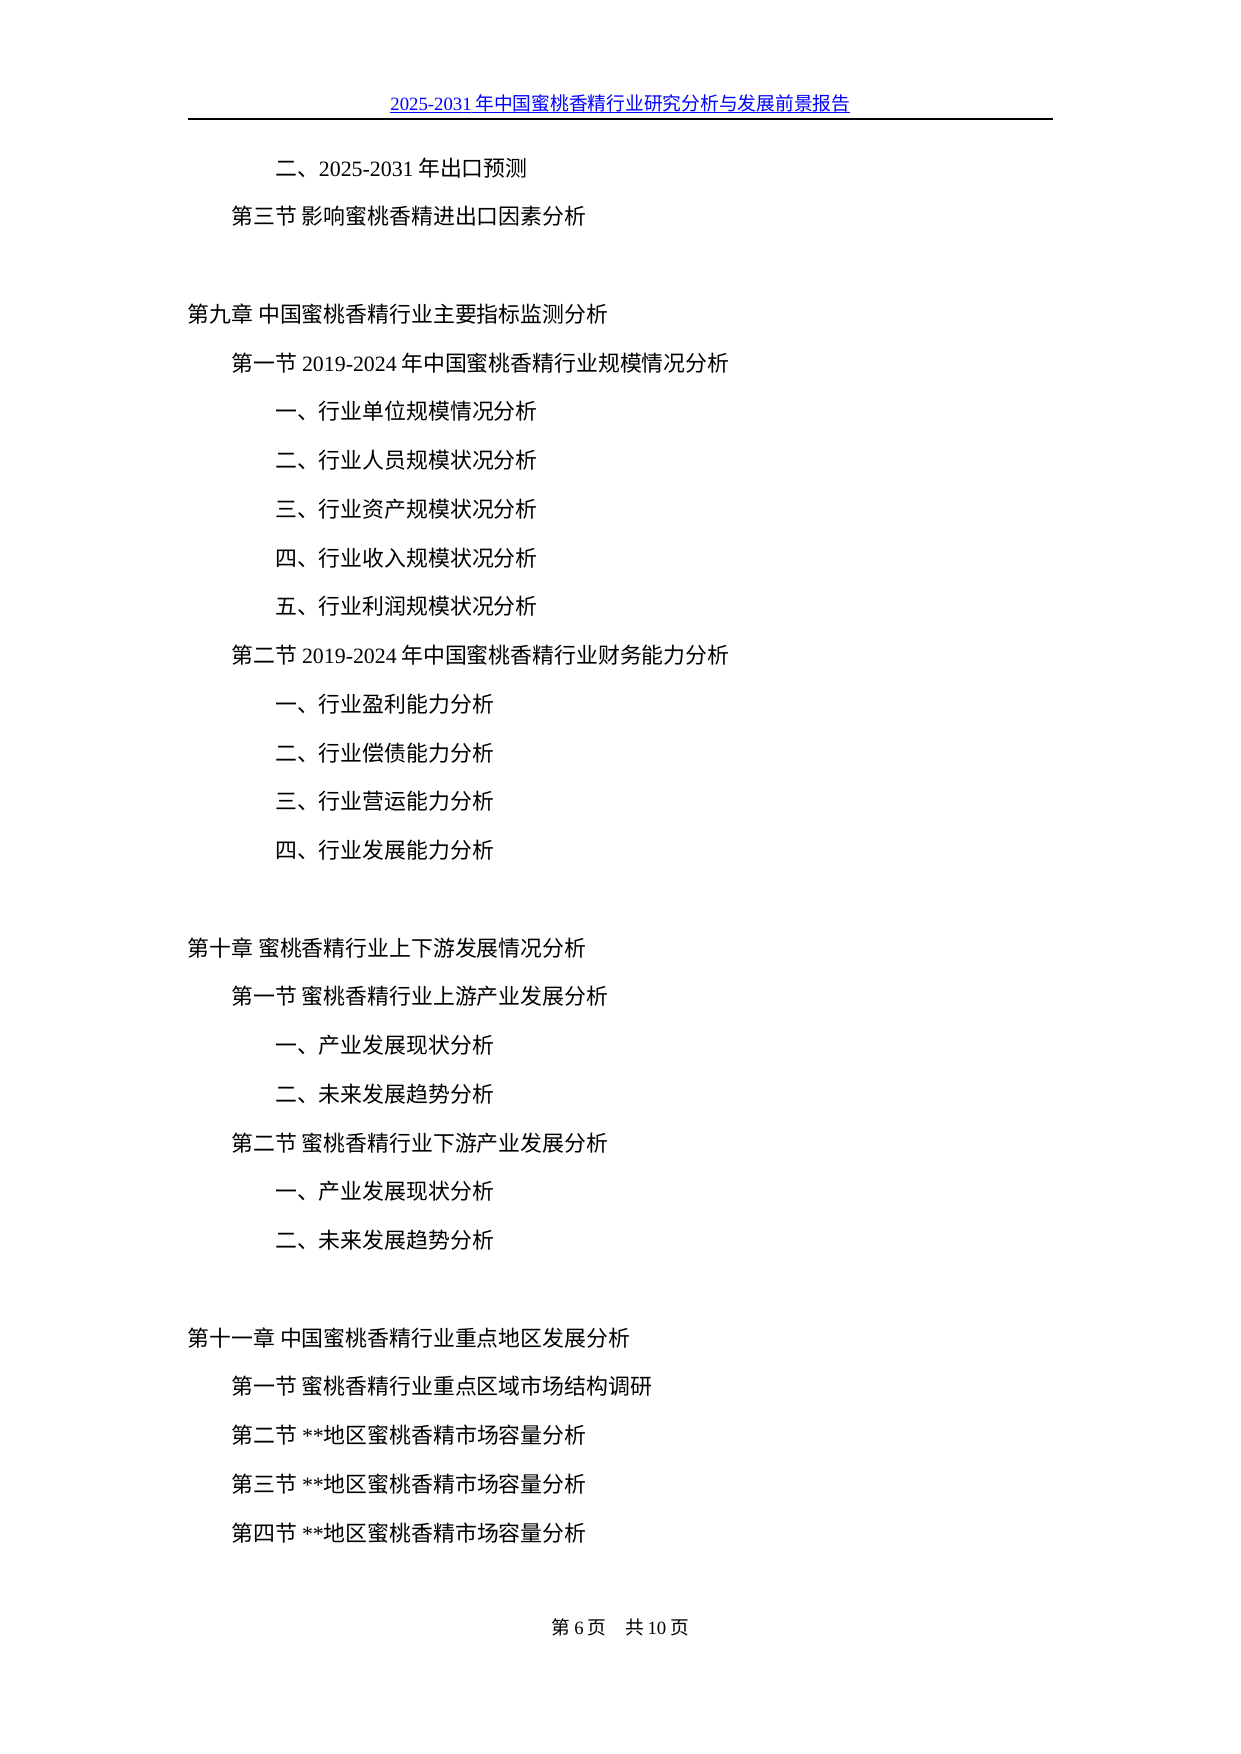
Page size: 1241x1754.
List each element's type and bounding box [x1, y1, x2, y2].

text [187, 150, 1053, 1548]
